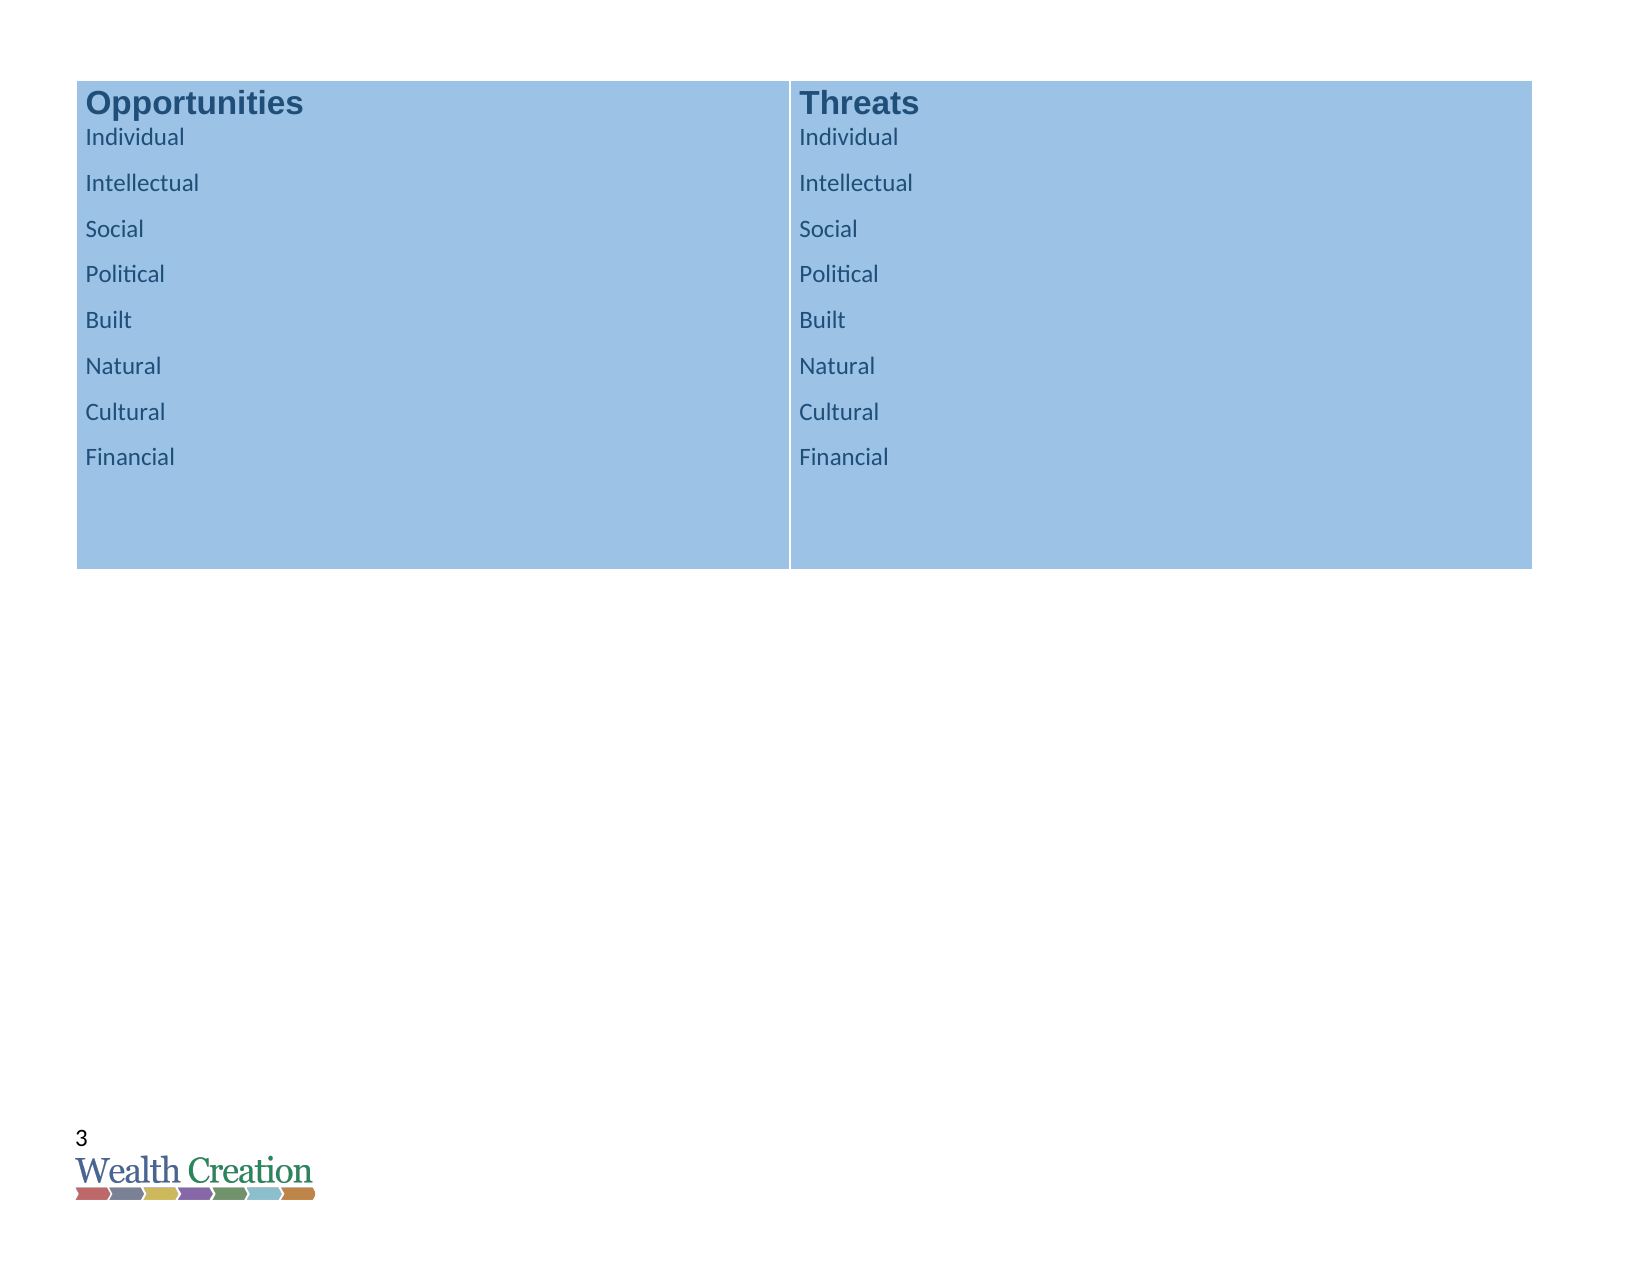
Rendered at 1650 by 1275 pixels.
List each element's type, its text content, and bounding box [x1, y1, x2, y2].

table_cell Opportunities Individual Intellectual Social Political Built Natural Cultural Financial [77, 81, 789, 569]
picture [75, 1152, 316, 1200]
table_cell Threats Individual Intellectual Social Political Built Natural Cultural Financial [791, 81, 1532, 569]
